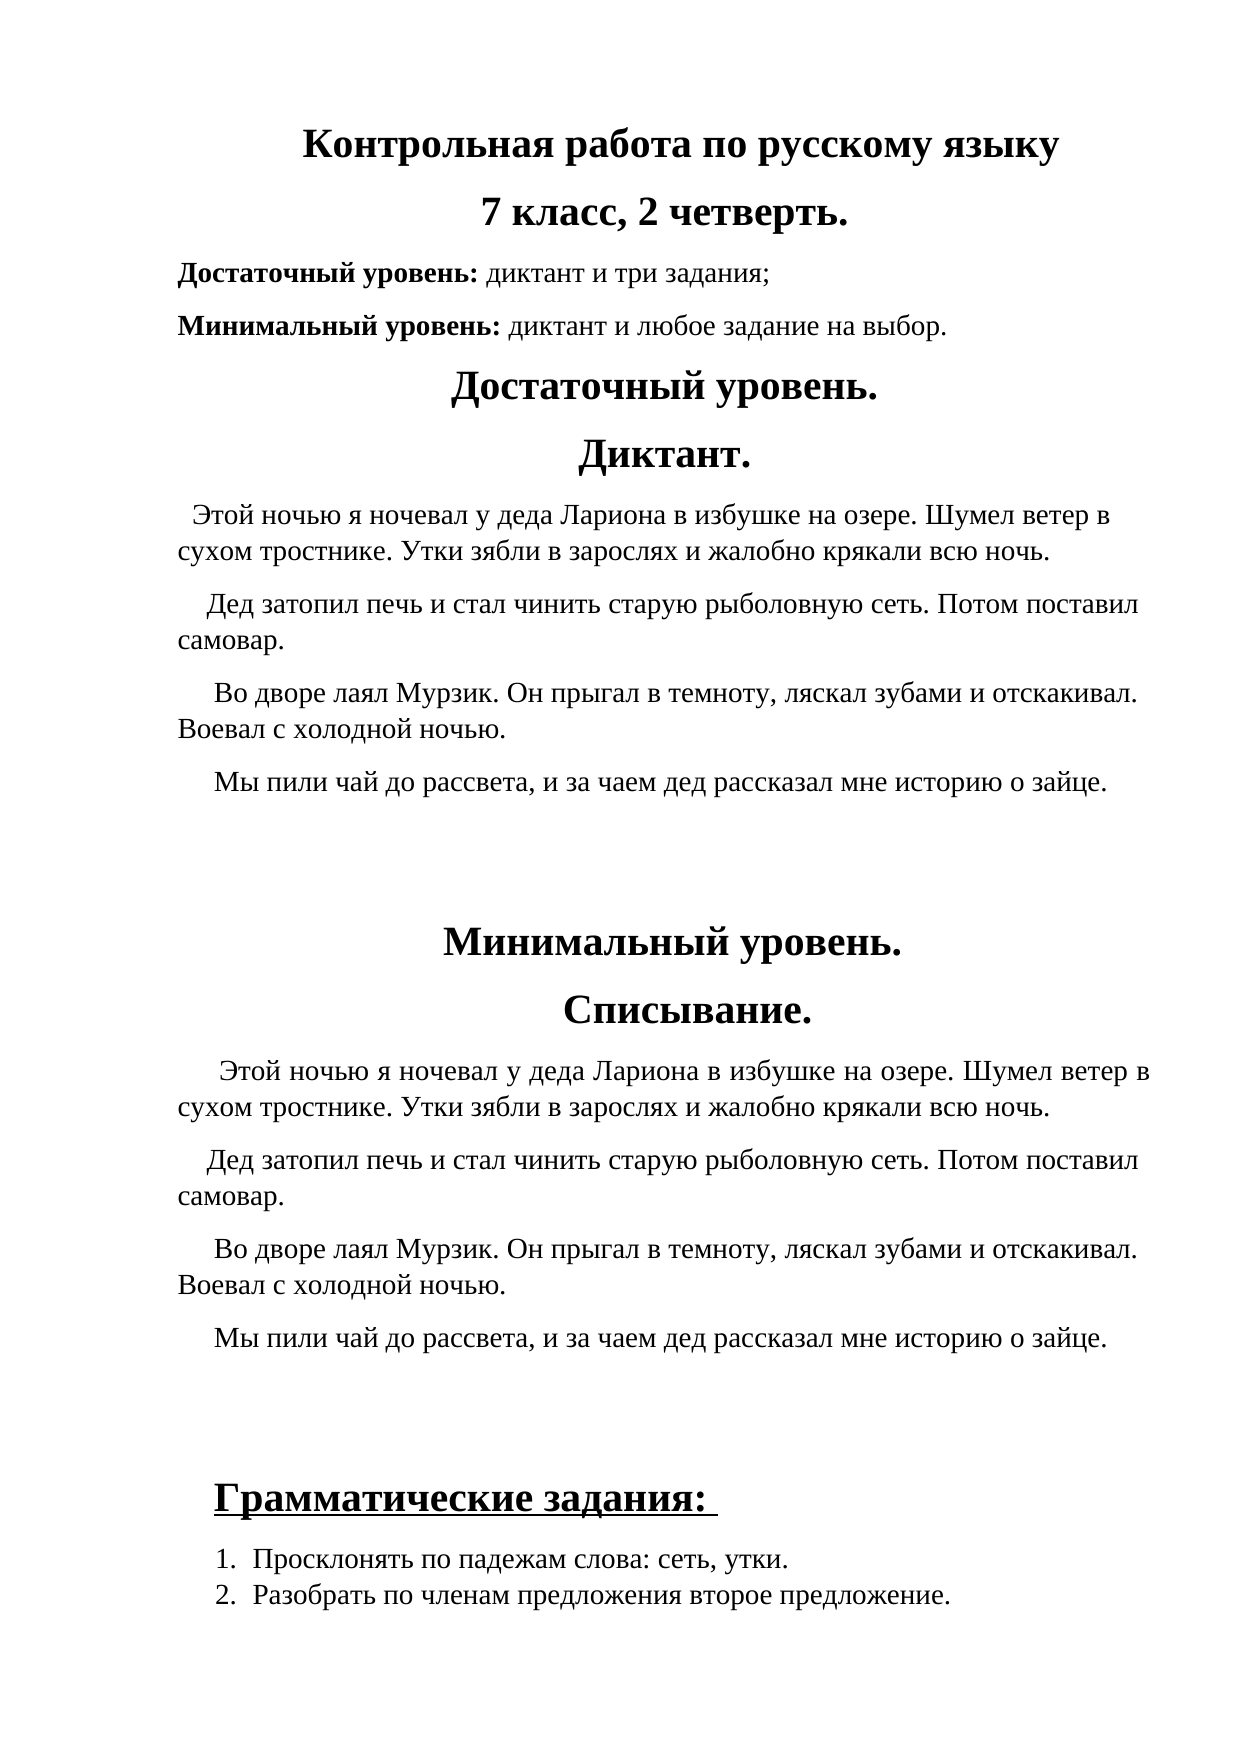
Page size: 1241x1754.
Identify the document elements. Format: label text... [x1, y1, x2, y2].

text Во дворе лаял Мурзик. Он прыгал в темноту, ляскал зубами и отскакивал. Воевал с холодной ночью. [177, 675, 1152, 745]
text Дед затопил печь и стал чинить старую рыболовную сеть. Потом поставил самовар. [177, 1142, 1152, 1212]
text Дед затопил печь и стал чинить старую рыболовную сеть. Потом поставил самовар. [177, 586, 1152, 656]
text Мы пили чай до рассвета, и за чаем дед рассказал мне историю о зайце. [177, 764, 1152, 797]
text Контрольная работа по русскому языку [177, 118, 1152, 166]
text Минимальный уровень: диктант и любое задание на выбор. [177, 308, 1152, 341]
text Грамматические задания: [177, 1472, 1152, 1520]
text 7 класс, 2 четверть. [177, 186, 1152, 234]
text Этой ночью я ночевал у деда Лариона в избушке на озере. Шумел ветер в сухом тростнике. Утки зябли в зарослях и жалобно крякали всю ночь. [177, 497, 1152, 567]
text Достаточный уровень. [177, 360, 1152, 408]
text Мы пили чай до рассвета, и за чаем дед рассказал мне историю о зайце. [177, 1320, 1152, 1353]
list Просклонять по падежам слова: сеть, утки. [215, 1541, 1152, 1574]
text Этой ночью я ночевал у деда Лариона в избушке на озере. Шумел ветер в сухом тростнике. Утки зябли в зарослях и жалобно крякали всю ночь. [177, 1053, 1152, 1123]
text Достаточный уровень: диктант и три задания; [177, 255, 1152, 288]
text Списывание. [177, 985, 1152, 1033]
text Минимальный уровень. [177, 916, 1152, 964]
list Разобрать по членам предложения второе предложение. [215, 1577, 1152, 1611]
text Диктант. [177, 429, 1152, 477]
text Во дворе лаял Мурзик. Он прыгал в темноту, ляскал зубами и отскакивал. Воевал с холодной ночью. [177, 1231, 1152, 1301]
